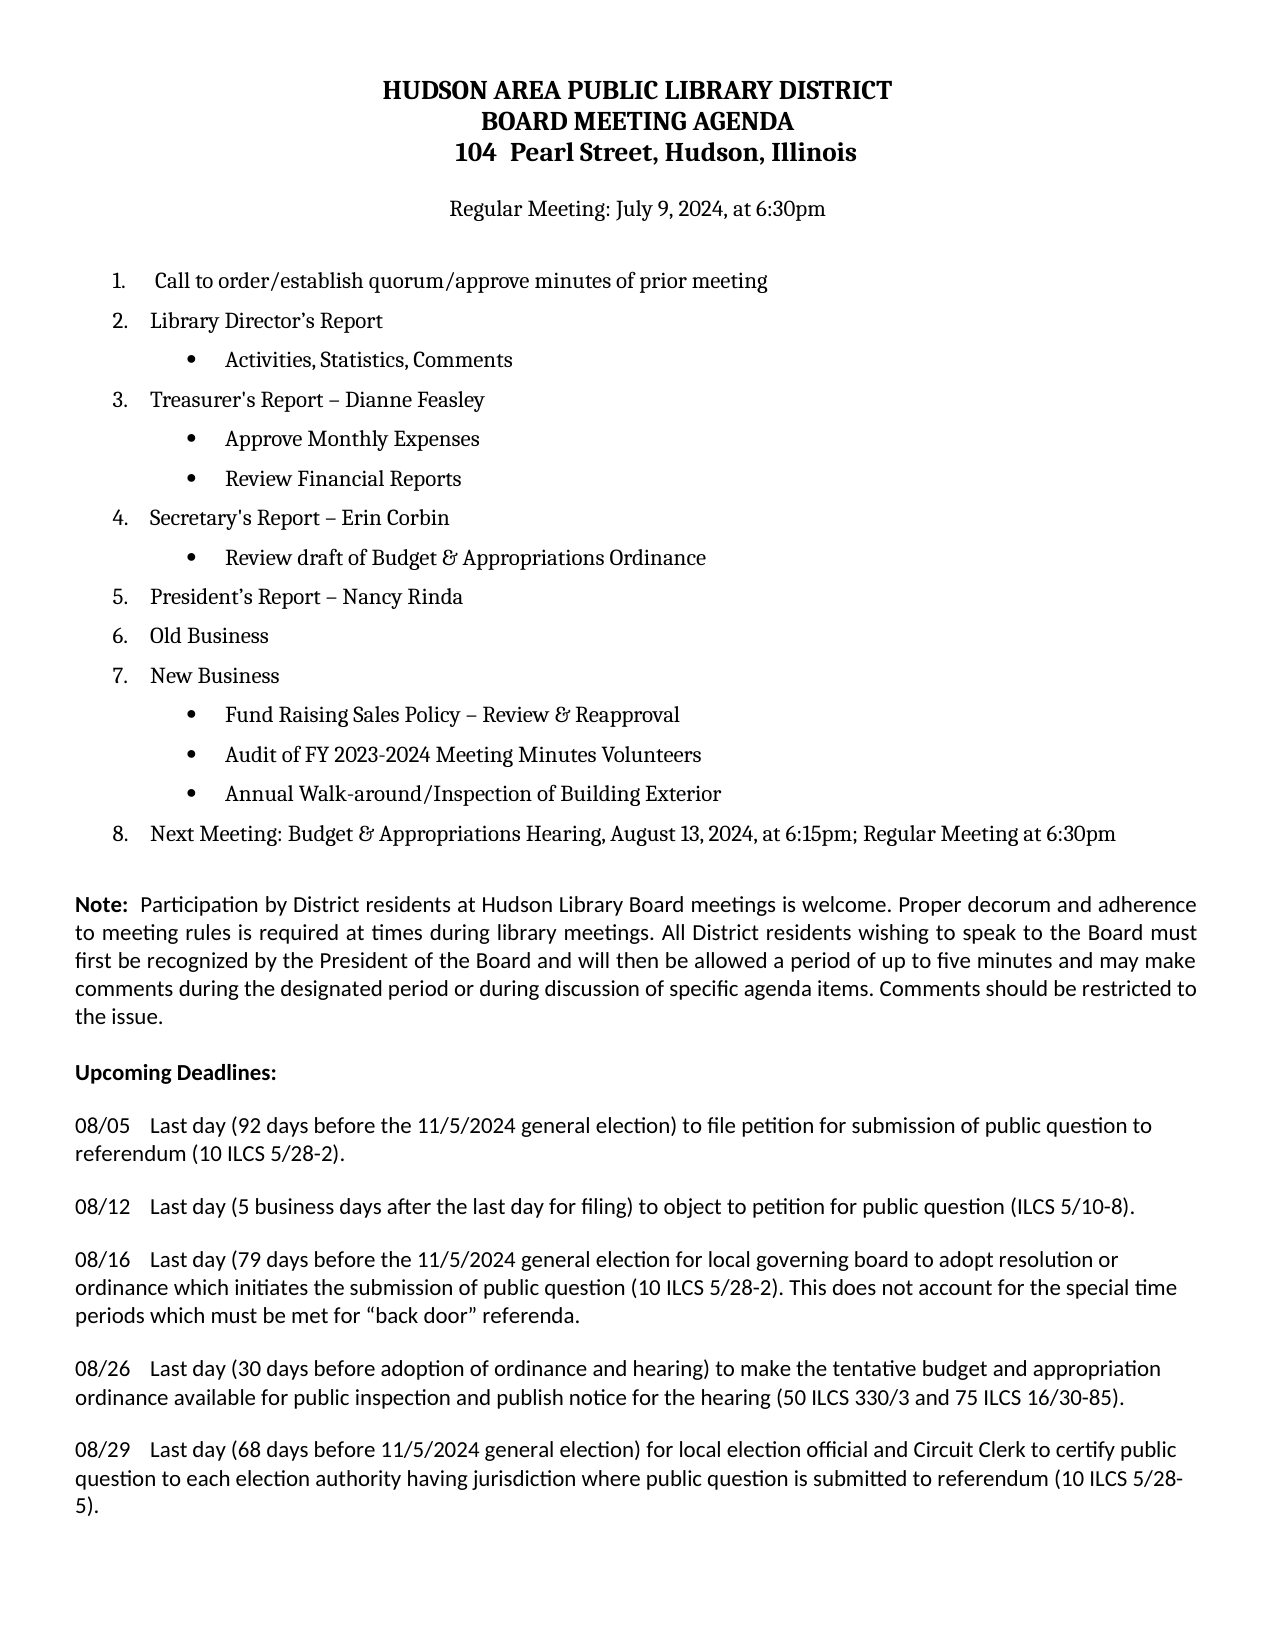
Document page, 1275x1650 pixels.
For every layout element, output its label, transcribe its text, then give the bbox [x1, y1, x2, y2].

text 08/16 Last day (79 days before the 11/5/2024 general election for local governing board to adopt resolution or ordinance which initiates the submission of public question (10 ILCS 5/28-2). This does not account for the special time periods which must be met for “back door” referenda. [75, 1246, 1200, 1329]
text 08/29 Last day (68 days before 11/5/2024 general election) for local election official and Circuit Clerk to certify public question to each election authority having jurisdiction where public question is submitted to referendum (10 ILCS 5/28-5). [75, 1436, 1200, 1520]
list President’s Report – Nancy Rinda [112, 584, 1200, 610]
list Activities, Statistics, Comments [187, 347, 1200, 373]
list Next Meeting: Budget & Appropriations Hearing, August 13, 2024, at 6:15pm; Regular Meeting at 6:30pm [112, 821, 1200, 847]
list Annual Walk-around/Inspection of Building Exterior [187, 781, 1200, 807]
text Upcoming Deadlines: [75, 1058, 1200, 1086]
list Secretary's Report – Erin Corbin [112, 505, 1200, 531]
text 08/12 Last day (5 business days after the last day for filing) to object to petition for public question (ILCS 5/10-8). [75, 1192, 1200, 1221]
list Review draft of Budget & Appropriations Ordinance [187, 544, 1200, 571]
list New Business [112, 663, 1200, 689]
list Audit of FY 2023-2024 Meeting Minutes Volunteers [187, 742, 1200, 768]
list Review Financial Reports [187, 465, 1200, 492]
text BOARD MEETING AGENDA [75, 106, 1200, 137]
text Note: Participation by District residents at Hudson Library Board meetings is welcome. Proper decorum and adherence to meeting rules is required at times during library meetings. All District residents wishing to speak to the Board must first be recognized by the President of the Board and will then be allowed a period of up to five minutes and may make comments during the designated period or during discussion of specific agenda items. Comments should be restricted to the issue. [75, 890, 1200, 1030]
text HUDSON AREA PUBLIC LIBRARY DISTRICT [75, 75, 1200, 106]
text Regular Meeting: July 9, 2024, at 6:30pm [75, 196, 1200, 222]
list Pearl Street, Hudson, Illinois [112, 137, 1200, 168]
list Old Business [112, 623, 1200, 649]
text 08/26 Last day (30 days before adoption of ordinance and hearing) to make the tentative budget and appropriation ordinance available for public inspection and publish notice for the hearing (50 ILCS 330/3 and 75 ILCS 16/30-85). [75, 1354, 1200, 1411]
list Approve Monthly Expenses [187, 426, 1200, 452]
list Call to order/establish quorum/approve minutes of prior meeting [112, 268, 1200, 294]
text 08/05 Last day (92 days before the 11/5/2024 general election) to file petition for submission of public question to referendum (10 ILCS 5/28-2). [75, 1111, 1200, 1167]
list Library Director’s Report [112, 307, 1200, 334]
list Fund Raising Sales Policy – Review & Reapproval [187, 702, 1200, 728]
list Treasurer's Report – Dianne Feasley [112, 386, 1200, 413]
